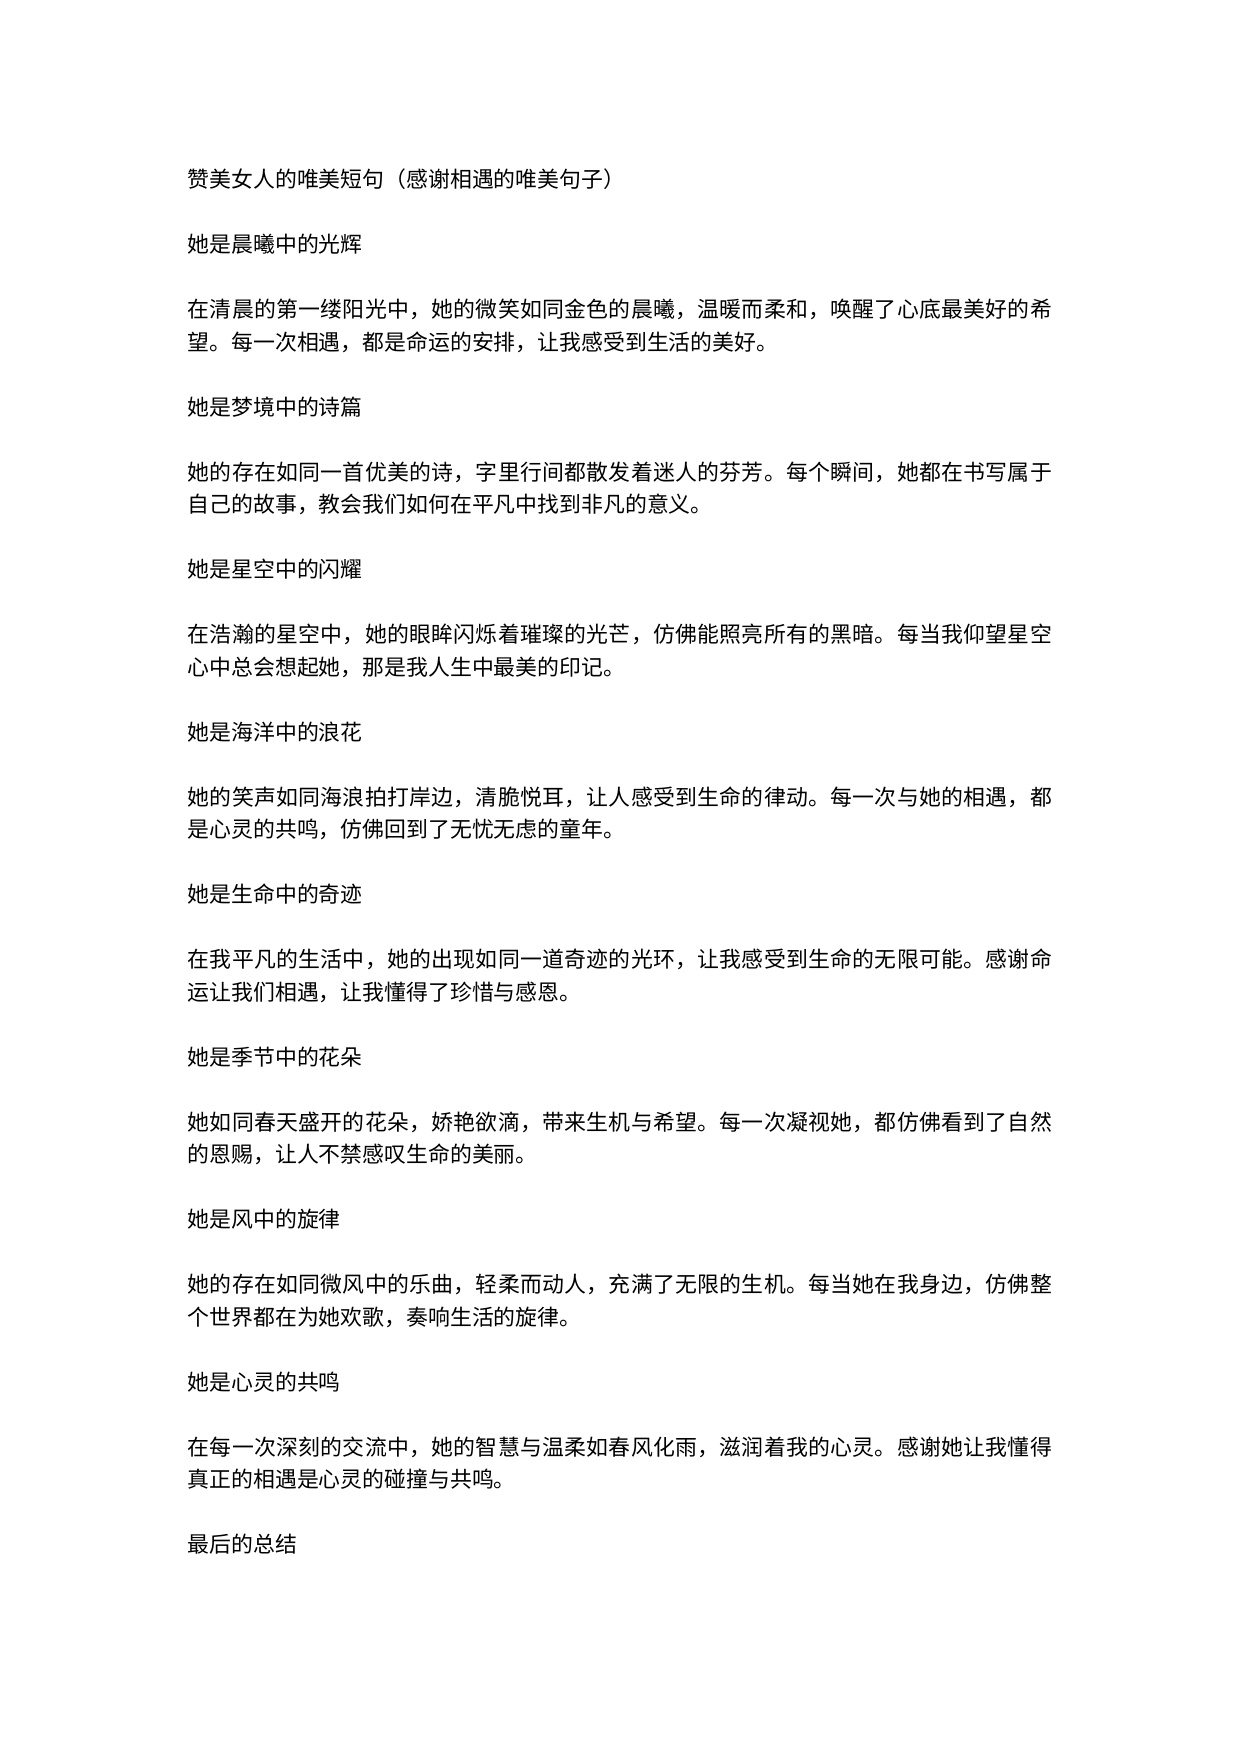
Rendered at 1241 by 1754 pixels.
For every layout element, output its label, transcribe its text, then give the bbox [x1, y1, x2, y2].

text 她是梦境中的诗篇 [187, 389, 1053, 422]
text 她如同春天盛开的花朵，娇艳欲滴，带来生机与希望。每一次凝视她，都仿佛看到了自然的恩赐，让人不禁感叹生命的美丽。 [187, 1104, 1053, 1169]
text 在我平凡的生活中，她的出现如同一道奇迹的光环，让我感受到生命的无限可能。感谢命运让我们相遇，让我懂得了珍惜与感恩。 [187, 942, 1053, 1007]
text 最后的总结 [187, 1527, 1053, 1559]
text 赞美女人的唯美短句（感谢相遇的唯美句子） [187, 162, 1053, 194]
text 她是季节中的花朵 [187, 1039, 1053, 1072]
text 她的存在如同微风中的乐曲，轻柔而动人，充满了无限的生机。每当她在我身边，仿佛整个世界都在为她欢歌，奏响生活的旋律。 [187, 1267, 1053, 1332]
text 她的存在如同一首优美的诗，字里行间都散发着迷人的芬芳。每个瞬间，她都在书写属于自己的故事，教会我们如何在平凡中找到非凡的意义。 [187, 454, 1053, 519]
text 她是海洋中的浪花 [187, 714, 1053, 747]
text 在清晨的第一缕阳光中，她的微笑如同金色的晨曦，温暖而柔和，唤醒了心底最美好的希望。每一次相遇，都是命运的安排，让我感受到生活的美好。 [187, 292, 1053, 357]
text 在每一次深刻的交流中，她的智慧与温柔如春风化雨，滋润着我的心灵。感谢她让我懂得，真正的相遇是心灵的碰撞与共鸣。 [187, 1429, 1053, 1494]
text 她是星空中的闪耀 [187, 552, 1053, 584]
text 在浩瀚的星空中，她的眼眸闪烁着璀璨的光芒，仿佛能照亮所有的黑暗。每当我仰望星空，心中总会想起她，那是我人生中最美的印记。 [187, 617, 1053, 682]
text 她是心灵的共鸣 [187, 1364, 1053, 1397]
text 她是晨曦中的光辉 [187, 227, 1053, 259]
text 她是风中的旋律 [187, 1202, 1053, 1234]
text 她是生命中的奇迹 [187, 877, 1053, 909]
text 她的笑声如同海浪拍打岸边，清脆悦耳，让人感受到生命的律动。每一次与她的相遇，都是心灵的共鸣，仿佛回到了无忧无虑的童年。 [187, 779, 1053, 844]
